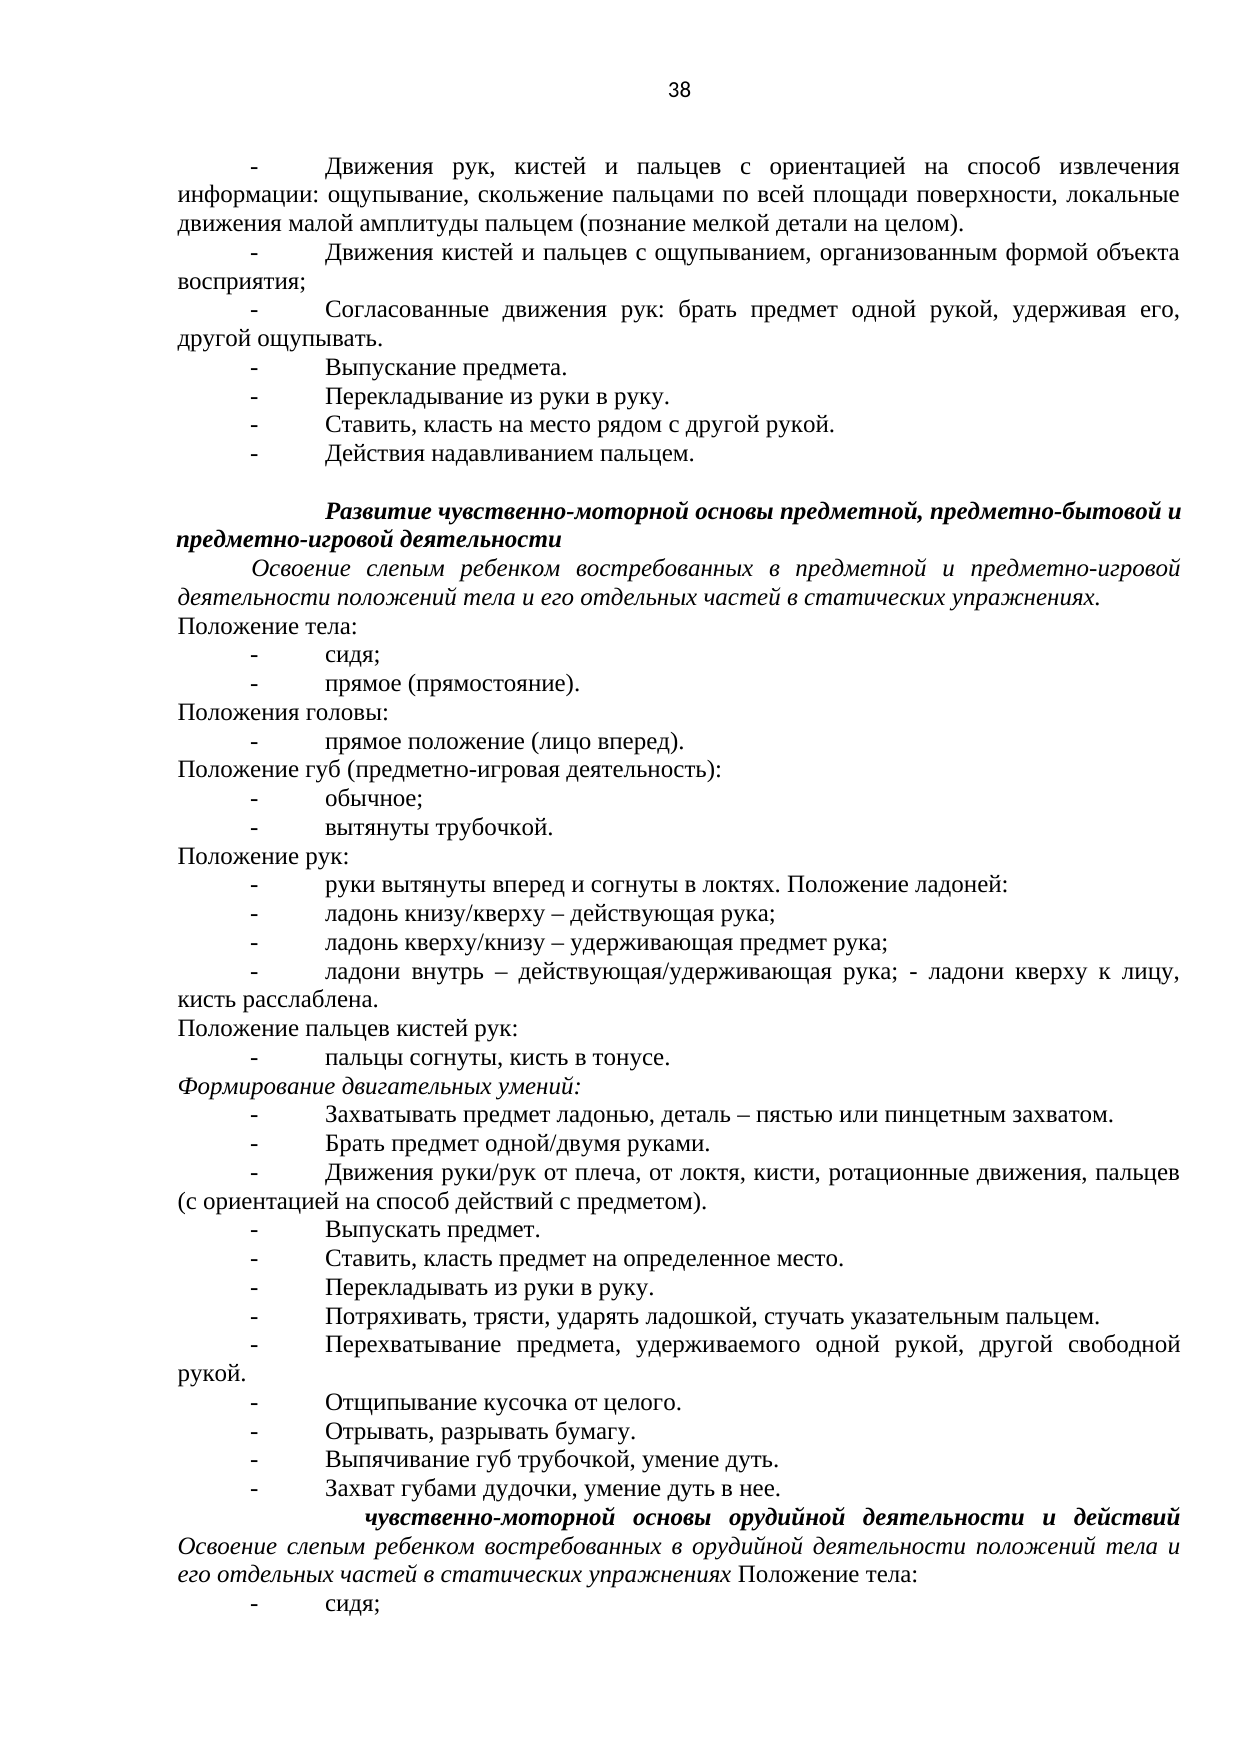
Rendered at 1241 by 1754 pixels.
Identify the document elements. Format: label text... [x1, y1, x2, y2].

list Действия надавливанием пальцем. [177, 438, 1181, 467]
list Потряхивать, трясти, ударять ладошкой, стучать указательным пальцем. [177, 1301, 1181, 1329]
text чувственно-моторной основы орудийной деятельности и действий Освоение слепым ребенком востребованных в орудийной деятельности положений тела и его отдельных частей в статических упражнениях Положение тела: [177, 1502, 1181, 1588]
list Движения руки/рук от плеча, от локтя, кисти, ротационные движения, пальцев (с ориентацией на способ действий с предметом). [177, 1157, 1181, 1214]
list Выпускание предмета. [177, 352, 1181, 381]
list Перекладывать из руки в руку. [177, 1272, 1181, 1301]
text Развитие чувственно-моторной основы предметной, предметно-бытовой и [177, 496, 1182, 524]
list Движения кистей и пальцев с ощупыванием, организованным формой объекта восприятия; [177, 237, 1181, 294]
list прямое положение (лицо вперед). [177, 726, 1181, 754]
list ладонь книзу/кверху – действующая рука; [177, 898, 1181, 927]
list Ставить, класть на место рядом с другой рукой. [177, 409, 1181, 438]
list Согласованные движения рук: брать предмет одной рукой, удерживая его, другой ощупывать. [177, 294, 1181, 352]
list Перехватывание предмета, удерживаемого одной рукой, другой свободной рукой. [177, 1329, 1181, 1387]
list Ставить, класть предмет на определенное место. [177, 1243, 1181, 1272]
text Положение рук: [177, 841, 1181, 869]
list сидя; [177, 1588, 1181, 1617]
list Выпускать предмет. [177, 1214, 1181, 1243]
list руки вытянуты вперед и согнуты в локтях. Положение ладоней: [177, 869, 1181, 898]
list Брать предмет одной/двумя руками. [177, 1128, 1181, 1157]
list Отщипывание кусочка от целого. [177, 1387, 1181, 1416]
list Выпячивание губ трубочкой, умение дуть. [177, 1444, 1181, 1473]
text Положения головы: [177, 697, 1181, 726]
text Освоение слепым ребенком востребованных в предметной и предметно-игровой деятельности положений тела и его отдельных частей в статических упражнениях. [177, 553, 1181, 611]
text Формирование двигательных умений: [177, 1071, 1181, 1099]
list Отрывать, разрывать бумагу. [177, 1416, 1181, 1444]
text Положение пальцев кистей рук: [177, 1013, 1181, 1042]
text Положение губ (предметно-игровая деятельность): [177, 754, 1181, 783]
list Перекладывание из руки в руку. [177, 381, 1181, 409]
list Захват губами дудочки, умение дуть в нее. [177, 1473, 1181, 1502]
list Захватывать предмет ладонью, деталь – пястью или пинцетным захватом. [177, 1099, 1181, 1128]
list ладони внутрь – действующая/удерживающая рука; - ладони кверху к лицу, кисть расслаблена. [177, 956, 1181, 1013]
list ладонь кверху/книзу – удерживающая предмет рука; [177, 927, 1181, 956]
text Положение тела: [177, 611, 1181, 639]
list Движения рук, кистей и пальцев с ориентацией на способ извлечения информации: ощупывание, скольжение пальцами по всей площади поверхности, локальные движения малой амплитуды пальцем (познание мелкой детали на целом). [177, 151, 1181, 237]
list сидя; [177, 639, 1181, 668]
list обычное; [177, 783, 1181, 812]
list вытянуты трубочкой. [177, 812, 1181, 841]
list пальцы согнуты, кисть в тонусе. [177, 1042, 1181, 1071]
text предметно-игровой деятельности [176, 524, 1181, 553]
list прямое (прямостояние). [177, 668, 1181, 697]
